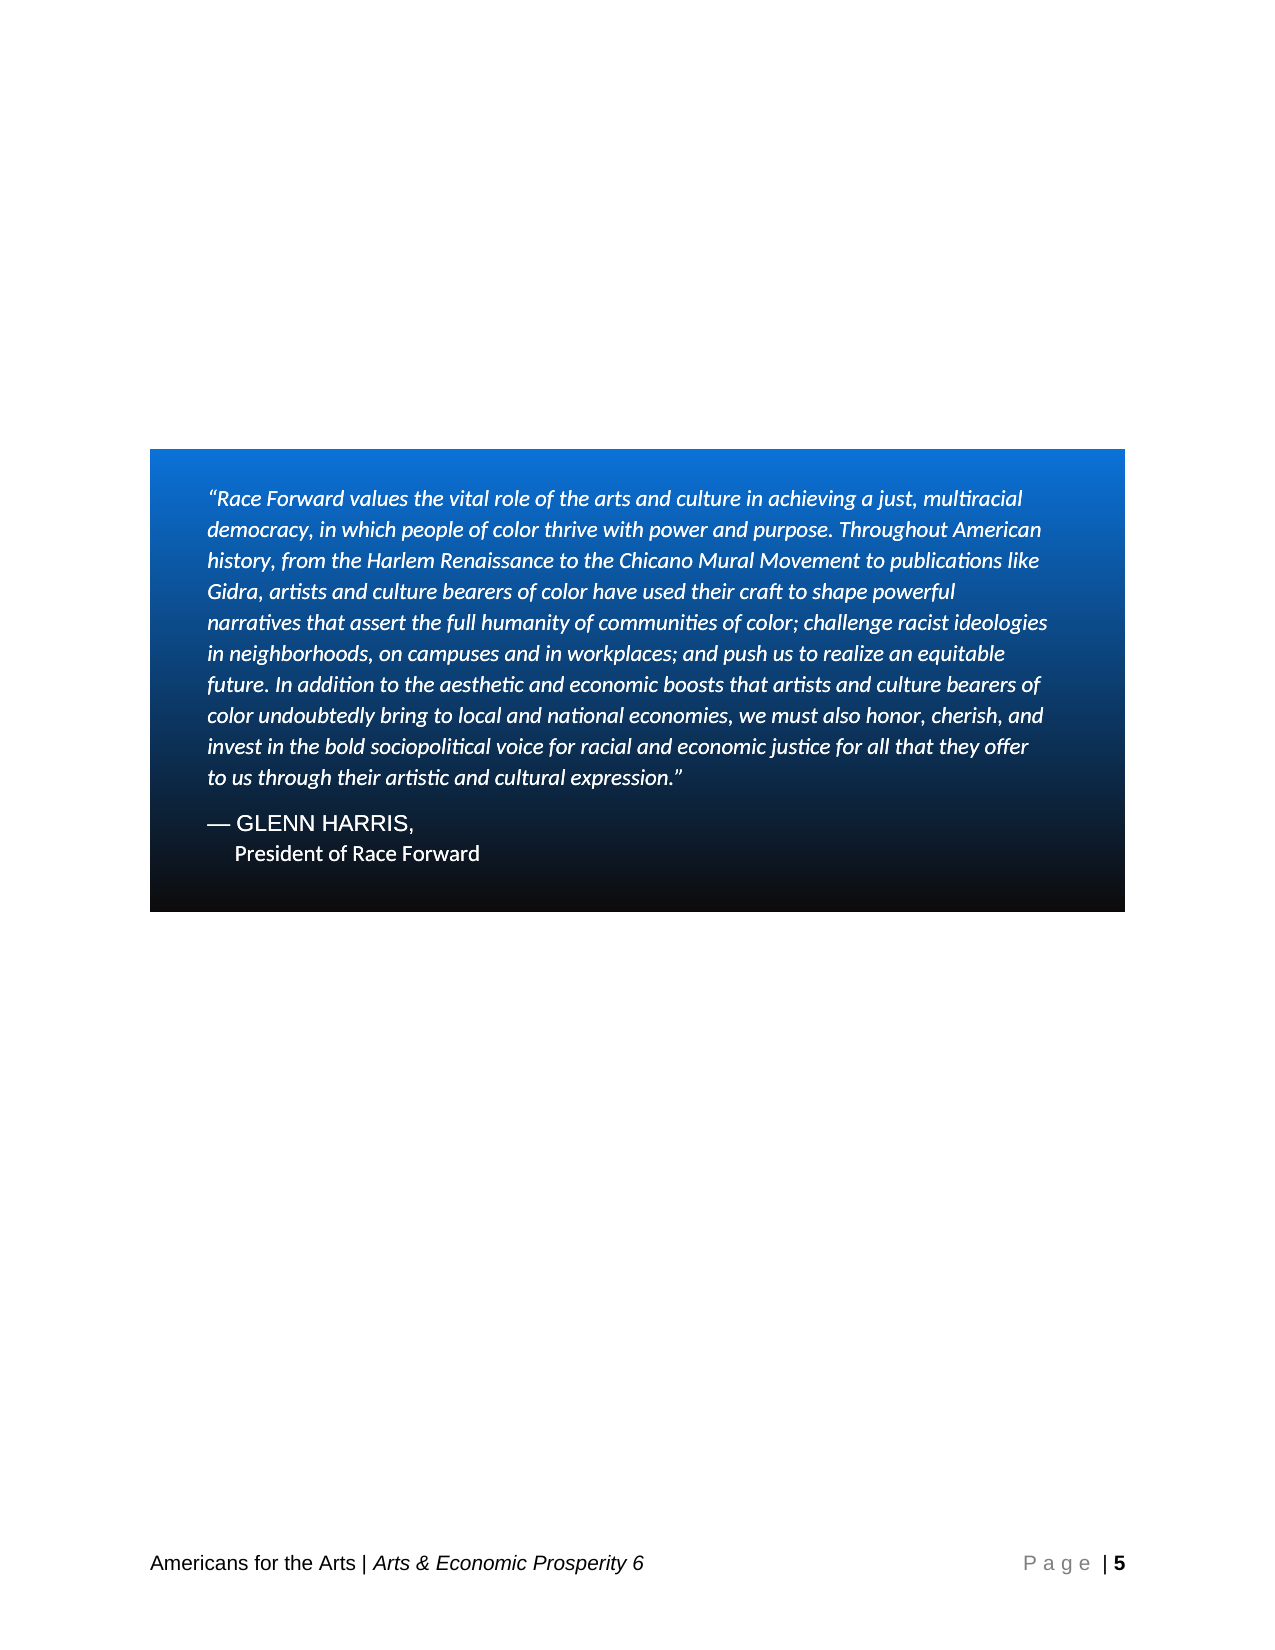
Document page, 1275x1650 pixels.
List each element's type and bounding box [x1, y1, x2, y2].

picture [150, 449, 1125, 912]
